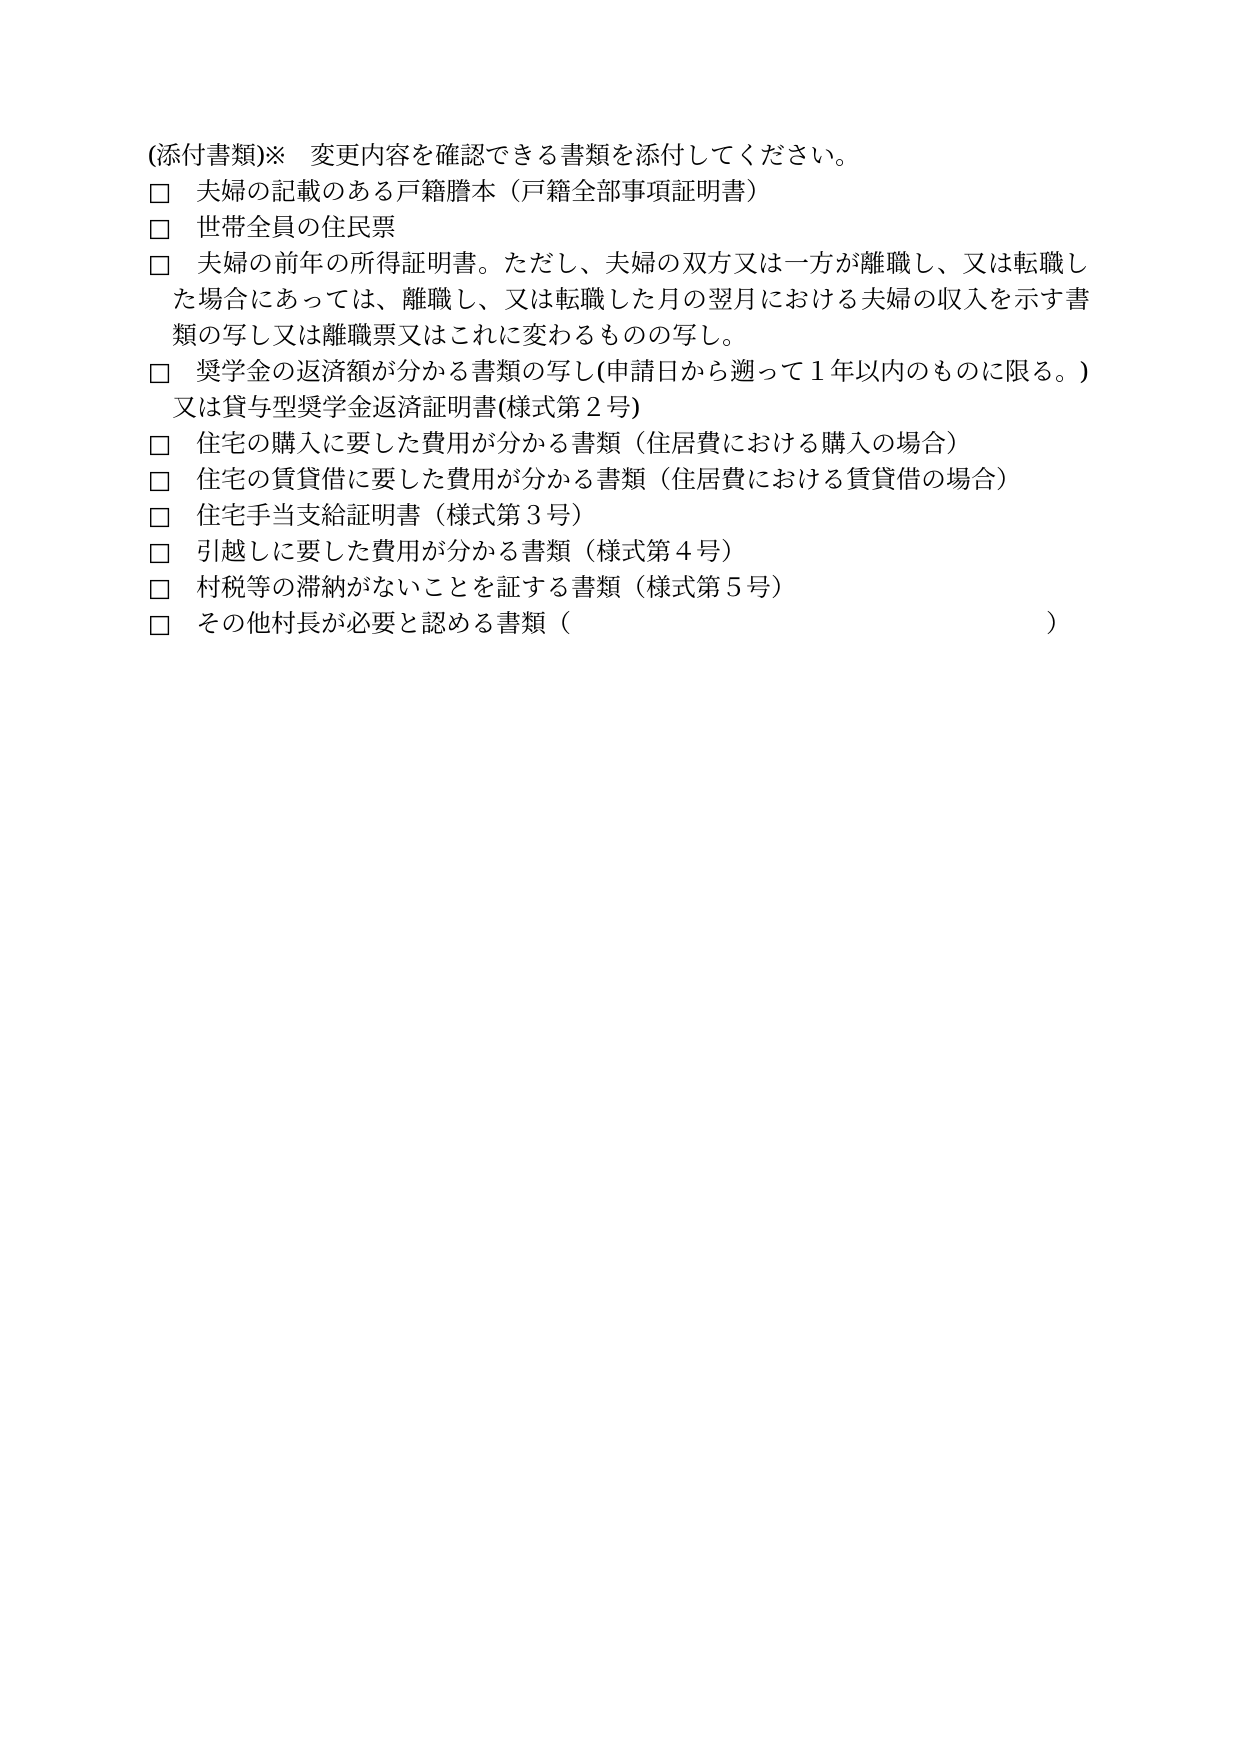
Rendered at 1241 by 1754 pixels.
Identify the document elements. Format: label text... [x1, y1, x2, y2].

text □ その他村長が必要と認める書類（ ） [148, 604, 1092, 640]
text □ 夫婦の記載のある戸籍謄本（戸籍全部事項証明書） [148, 172, 1092, 208]
text □ 引越しに要した費用が分かる書類（様式第４号） [148, 532, 1092, 568]
text □ 世帯全員の住民票 [148, 208, 1092, 244]
text (添付書類)※ 変更内容を確認できる書類を添付してください。 [148, 136, 1092, 172]
text □ 夫婦の前年の所得証明書。ただし、夫婦の双方又は一方が離職し、又は転職した場合にあっては、離職し、又は転職した月の翌月における夫婦の収入を示す書類の写し又は離職票又はこれに変わるものの写し。 [148, 244, 1092, 352]
text □ 奨学金の返済額が分かる書類の写し(申請日から遡って１年以内のものに限る。)又は貸与型奨学金返済証明書(様式第２号) [148, 352, 1092, 424]
text □ 住宅の賃貸借に要した費用が分かる書類（住居費における賃貸借の場合） [148, 460, 1092, 496]
text □ 住宅の購入に要した費用が分かる書類（住居費における購入の場合） [148, 424, 1092, 460]
text □ 村税等の滞納がないことを証する書類（様式第５号） [148, 568, 1092, 604]
text □ 住宅手当支給証明書（様式第３号） [148, 496, 1092, 532]
